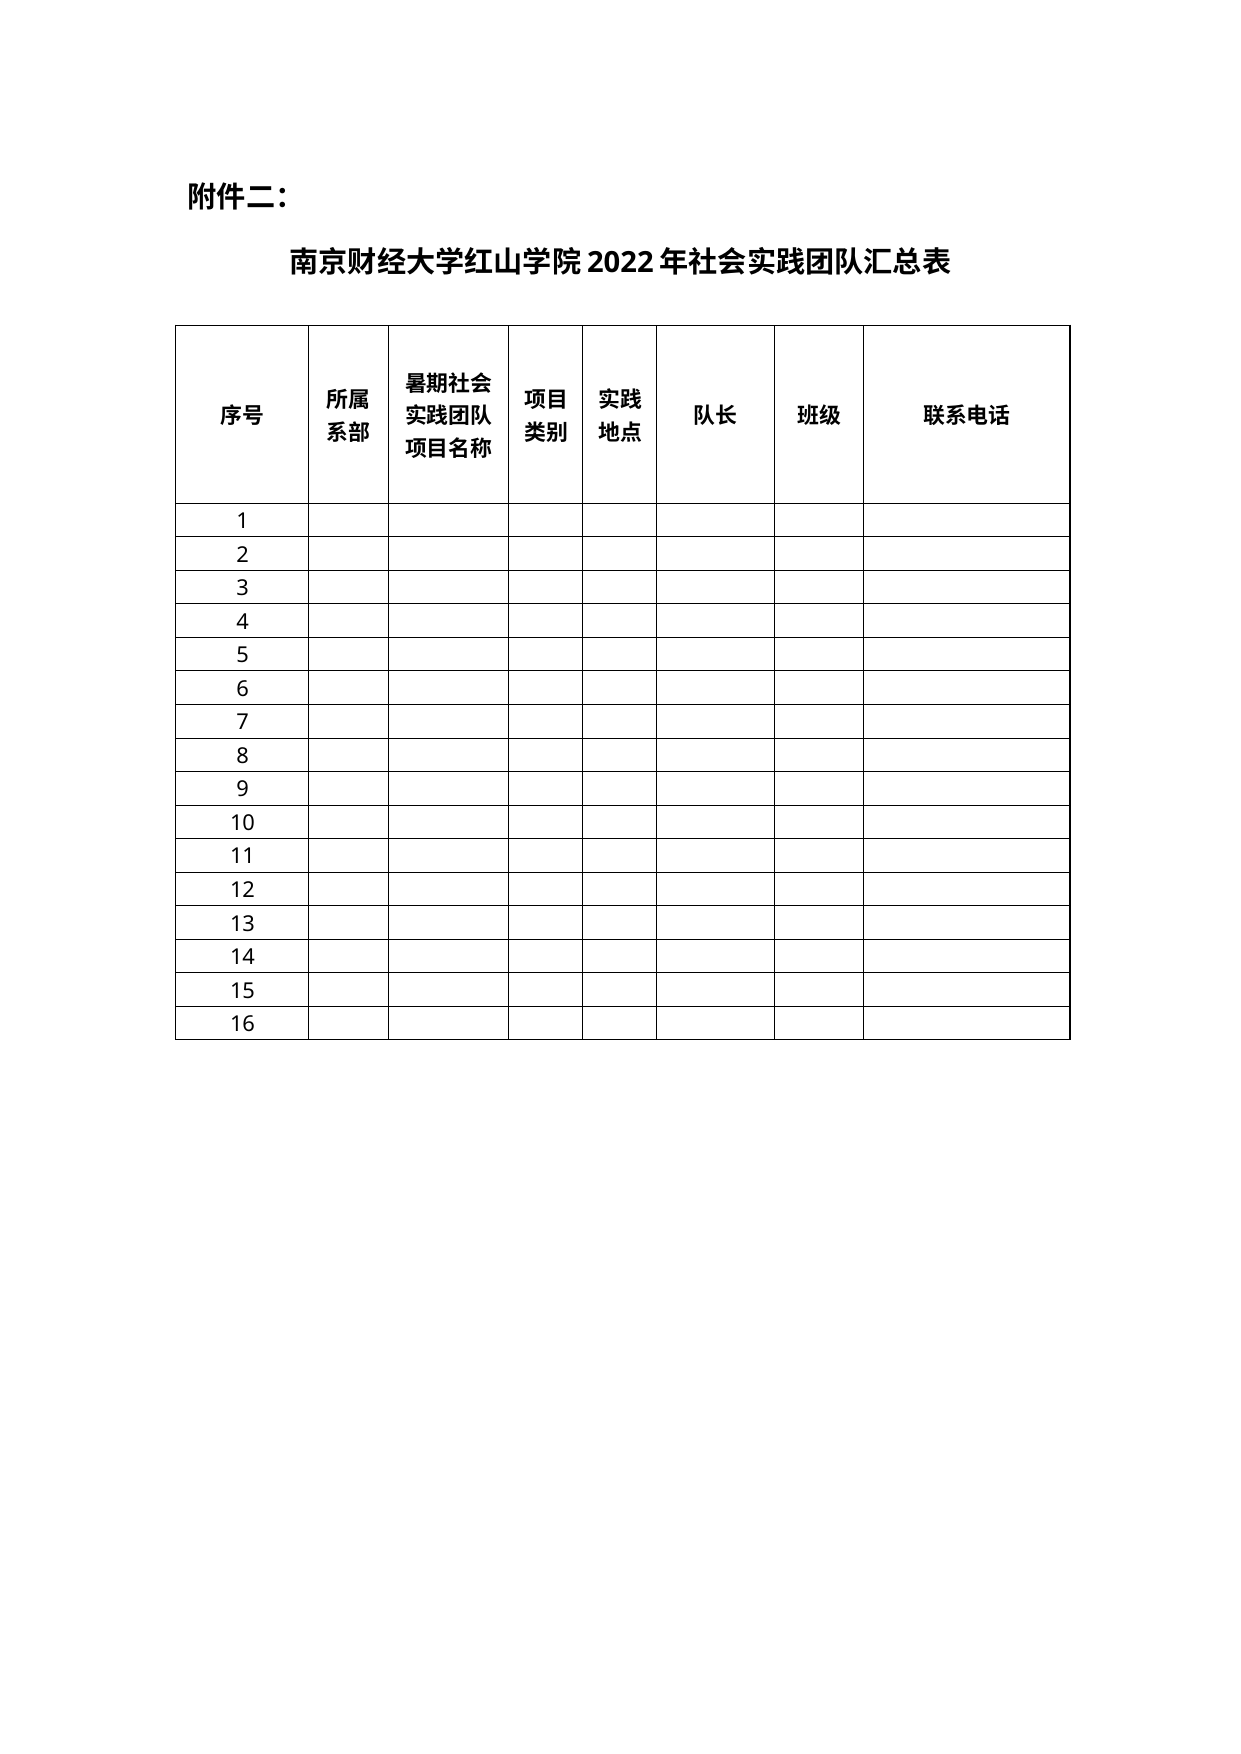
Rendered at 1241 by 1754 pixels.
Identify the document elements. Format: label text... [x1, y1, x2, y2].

table_cell [657, 806, 774, 838]
table_cell [583, 839, 656, 872]
table_cell [775, 604, 863, 637]
table_cell [509, 504, 582, 536]
table_cell [309, 504, 388, 536]
table_cell [775, 906, 863, 939]
table_cell [864, 604, 1069, 637]
table_cell [775, 671, 863, 704]
table_cell [389, 504, 508, 536]
table_cell [583, 940, 656, 972]
table_cell [657, 638, 774, 670]
table_cell [389, 739, 508, 771]
table_cell [583, 571, 656, 603]
table_cell 13 [176, 906, 308, 939]
table_cell [309, 638, 388, 670]
table_cell [775, 940, 863, 972]
text 附件二： [187, 162, 1053, 227]
table_cell [389, 906, 508, 939]
table_cell [657, 839, 774, 872]
text 南京财经大学红山学院2022年社会实践团队汇总表 [187, 227, 1053, 292]
table_cell [657, 1007, 774, 1039]
table_cell [864, 571, 1069, 603]
table_cell [657, 739, 774, 771]
table_header 队长 [657, 326, 774, 503]
table_cell [509, 873, 582, 905]
table_header 实践地点 [583, 326, 656, 503]
table_cell [309, 571, 388, 603]
table_cell [389, 940, 508, 972]
table_cell [864, 806, 1069, 838]
table_cell 14 [176, 940, 308, 972]
table_cell [775, 638, 863, 670]
table_cell [309, 537, 388, 570]
table_cell [389, 806, 508, 838]
table_cell 15 [176, 973, 308, 1006]
table_cell [583, 1007, 656, 1039]
table_cell [309, 705, 388, 737]
table_header 项目类别 [509, 326, 582, 503]
table_cell [509, 739, 582, 771]
table_cell [389, 1007, 508, 1039]
table_cell [583, 973, 656, 1006]
table_cell [309, 940, 388, 972]
table_cell [309, 1007, 388, 1039]
table_cell [389, 772, 508, 804]
table_cell [509, 638, 582, 670]
table_cell 7 [176, 705, 308, 737]
table_cell 16 [176, 1007, 308, 1039]
table_cell [389, 537, 508, 570]
table_cell [657, 973, 774, 1006]
table_cell 3 [176, 571, 308, 603]
table_cell [309, 873, 388, 905]
table_cell [309, 906, 388, 939]
table_cell [864, 705, 1069, 737]
table_cell [864, 873, 1069, 905]
table_cell [309, 671, 388, 704]
table_cell 12 [176, 873, 308, 905]
table_cell [509, 604, 582, 637]
table_cell [389, 973, 508, 1006]
table_cell [657, 604, 774, 637]
table_cell 11 [176, 839, 308, 872]
table_cell [509, 772, 582, 804]
table_cell [775, 839, 863, 872]
table_header 序号 [176, 326, 308, 503]
table_cell [775, 571, 863, 603]
table_cell [864, 940, 1069, 972]
table_cell [509, 940, 582, 972]
table_cell [657, 537, 774, 570]
table_header 班级 [775, 326, 863, 503]
table_cell [864, 739, 1069, 771]
table_cell [309, 806, 388, 838]
table_cell 4 [176, 604, 308, 637]
table_cell [583, 906, 656, 939]
table_cell [509, 839, 582, 872]
table_cell [864, 973, 1069, 1006]
table_cell [509, 806, 582, 838]
table_cell [509, 571, 582, 603]
table_cell [657, 571, 774, 603]
table_cell [775, 705, 863, 737]
table_cell [775, 806, 863, 838]
table_cell [864, 537, 1069, 570]
table_cell [389, 671, 508, 704]
table_cell [389, 638, 508, 670]
table_cell [864, 839, 1069, 872]
table_cell [583, 873, 656, 905]
table_cell 9 [176, 772, 308, 804]
table_cell 1 [176, 504, 308, 536]
table_cell 6 [176, 671, 308, 704]
table_cell [509, 705, 582, 737]
table_cell [309, 739, 388, 771]
table_header 暑期社会实践团队项目名称 [389, 326, 508, 503]
table_cell [583, 671, 656, 704]
table_cell [309, 604, 388, 637]
table_cell [864, 1007, 1069, 1039]
table_header 所属系部 [309, 326, 388, 503]
table_cell [583, 604, 656, 637]
table_cell [864, 671, 1069, 704]
table_cell 8 [176, 739, 308, 771]
table_cell [389, 604, 508, 637]
table_cell [657, 873, 774, 905]
table_cell [389, 705, 508, 737]
table_cell [583, 705, 656, 737]
table_cell [864, 638, 1069, 670]
table_cell [389, 839, 508, 872]
table_cell [389, 571, 508, 603]
table_cell 10 [176, 806, 308, 838]
table_cell [775, 504, 863, 536]
table_cell [509, 671, 582, 704]
table_cell [775, 973, 863, 1006]
table_cell 2 [176, 537, 308, 570]
table_cell [583, 638, 656, 670]
table_cell [864, 772, 1069, 804]
table_cell [775, 873, 863, 905]
table_cell [509, 906, 582, 939]
table_cell [583, 739, 656, 771]
table_cell [775, 537, 863, 570]
table_cell [509, 973, 582, 1006]
table_cell [657, 504, 774, 536]
table_cell [775, 772, 863, 804]
table_cell [583, 504, 656, 536]
table_cell 5 [176, 638, 308, 670]
table_cell [583, 772, 656, 804]
table_cell [657, 772, 774, 804]
table_cell [864, 906, 1069, 939]
table_cell [775, 1007, 863, 1039]
table_cell [509, 537, 582, 570]
table_cell [309, 973, 388, 1006]
table_cell [864, 504, 1069, 536]
table_cell [657, 906, 774, 939]
table_cell [583, 806, 656, 838]
table_cell [509, 1007, 582, 1039]
table_cell [775, 739, 863, 771]
table_cell [657, 940, 774, 972]
table_cell [309, 839, 388, 872]
table_cell [309, 772, 388, 804]
table_cell [657, 705, 774, 737]
table_cell [389, 873, 508, 905]
table_cell [583, 537, 656, 570]
table_header 联系电话 [864, 326, 1069, 503]
table_cell [657, 671, 774, 704]
